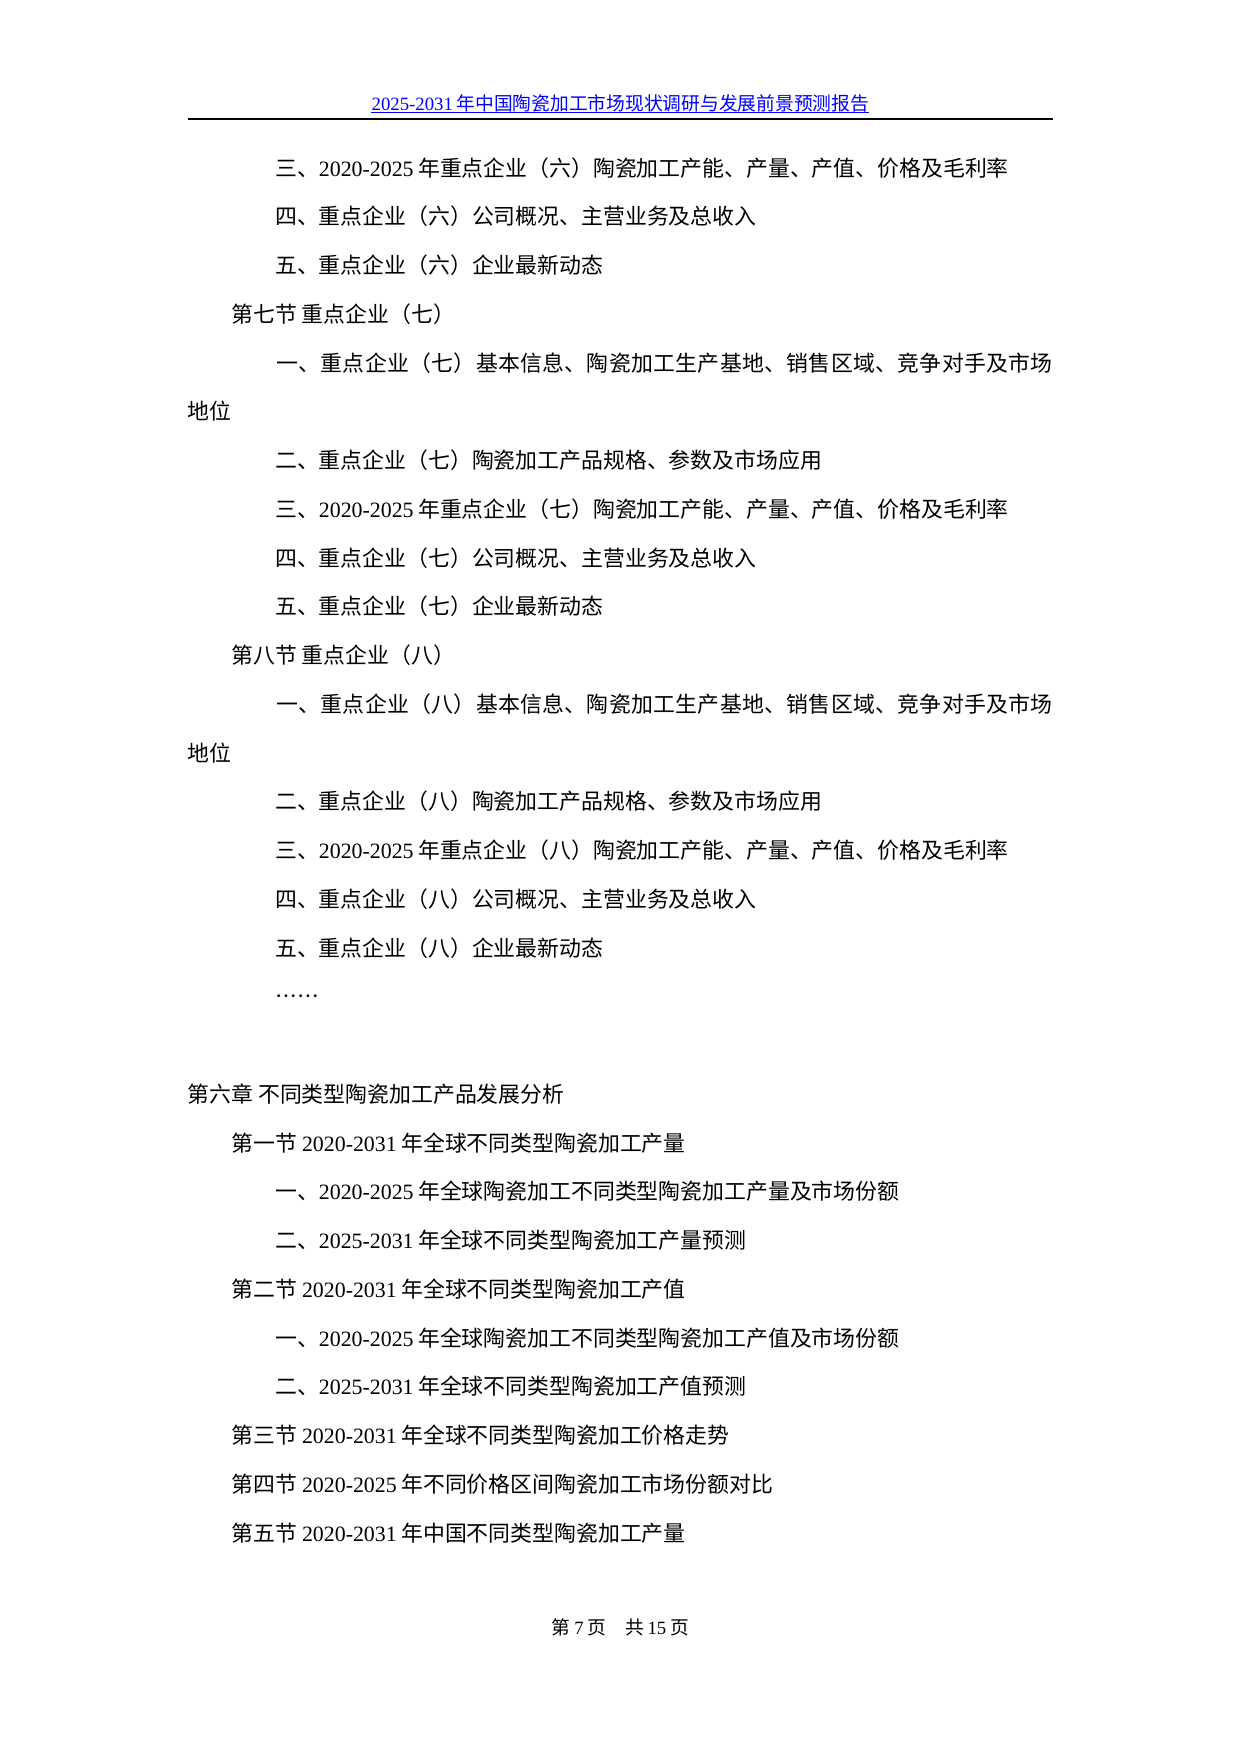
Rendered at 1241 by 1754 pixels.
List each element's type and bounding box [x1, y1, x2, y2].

text [187, 150, 1053, 1548]
